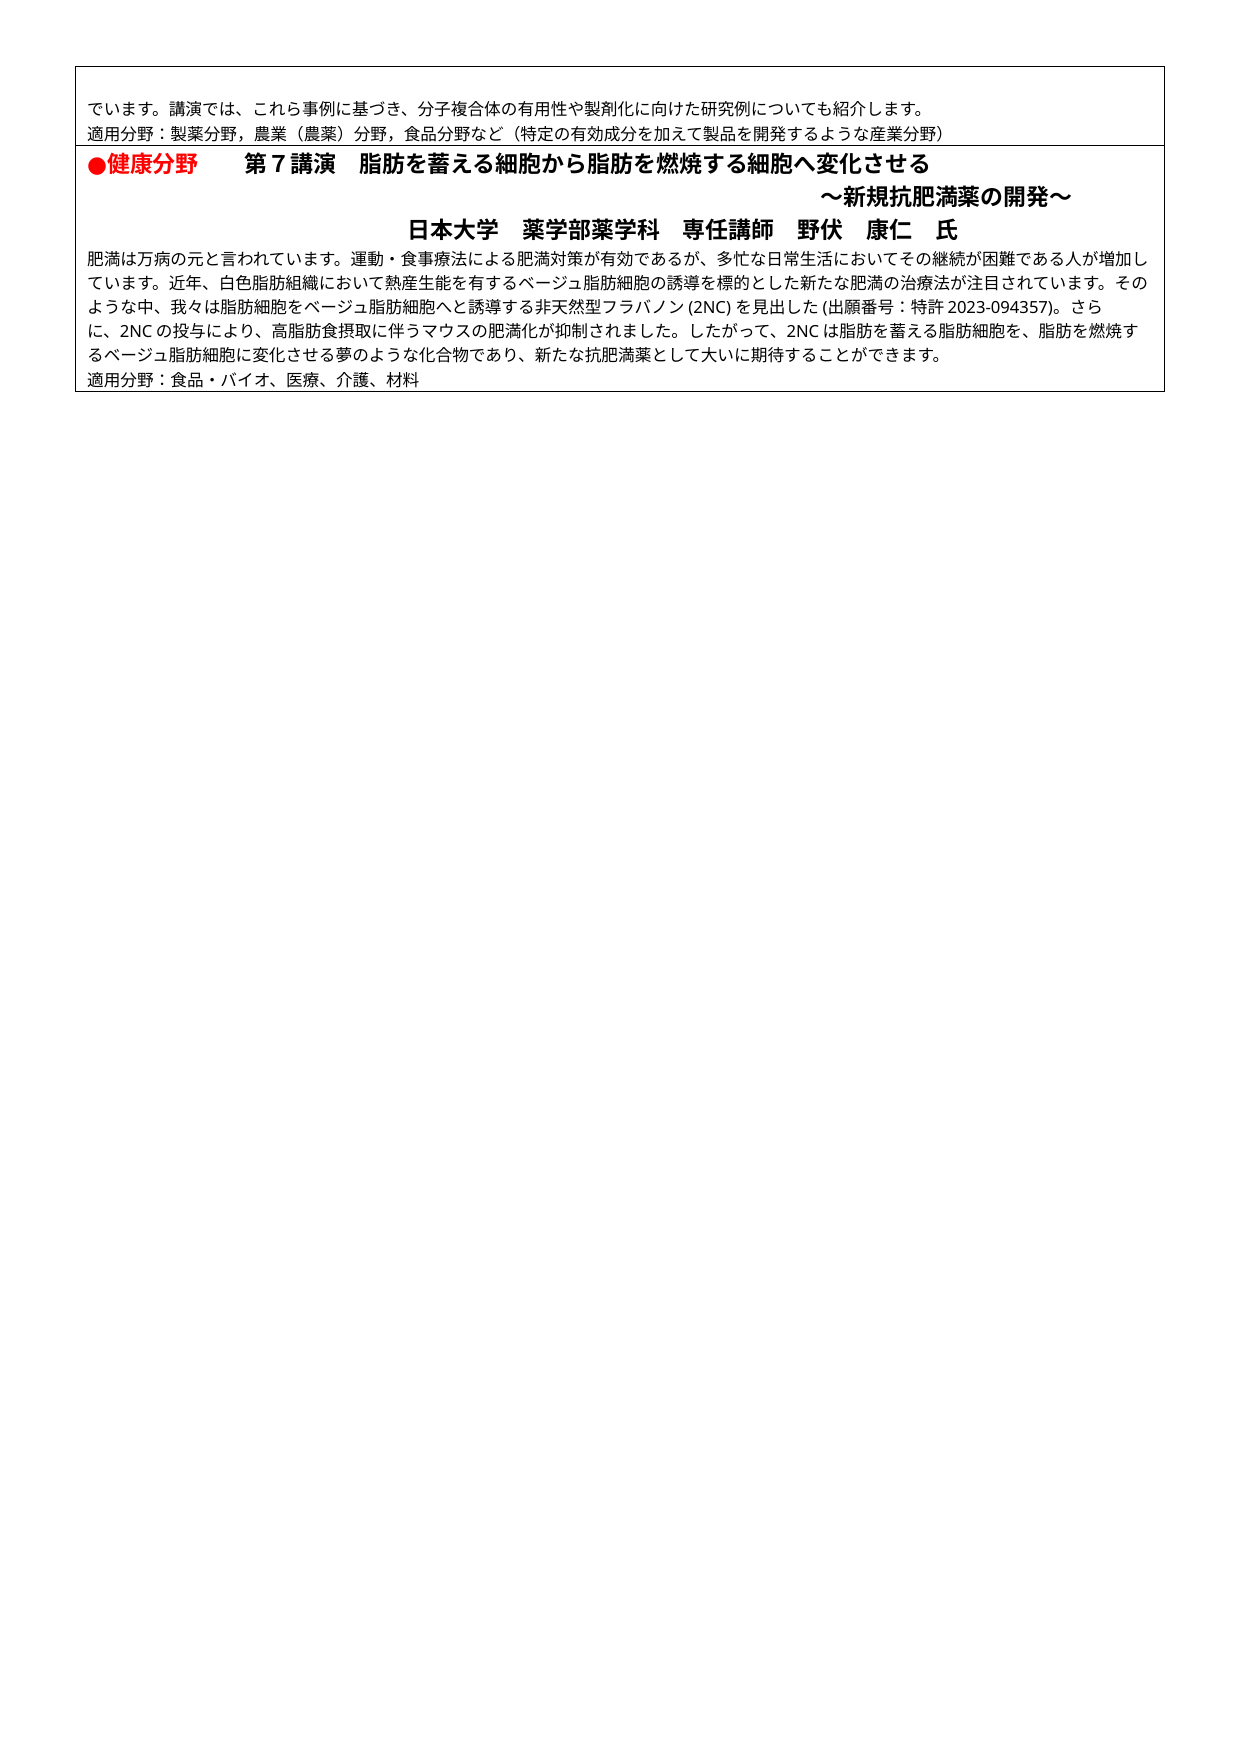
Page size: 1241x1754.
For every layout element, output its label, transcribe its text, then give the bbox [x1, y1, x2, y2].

table_cell ●健康分野 第７講演 脂肪を蓄える細胞から脂肪を燃焼する細胞へ変化させる ～新規抗肥満薬の開発～ 日本大学 薬学部薬学科 専任講師 野伏 康仁 氏 肥満は万病の元と言われています。運動・食事療法による肥満対策が有効であるが、多忙な日常生活においてその継続が困難である人が増加しています。近年、白色脂肪組織において熱産生能を有するベージュ脂肪細胞の誘導を標的とした新たな肥満の治療法が注目されています。そのような中、我々は脂肪細胞をベージュ脂肪細胞へと誘導する非天然型フラバノン (2NC) を見出した (出願番号：特許2023-094357)。さらに、2NCの投与により、高脂肪食摂取に伴うマウスの肥満化が抑制されました。したがって、2NCは脂肪を蓄える脂肪細胞を、脂肪を燃焼するベージュ脂肪細胞に変化させる夢のような化合物であり、新たな抗肥満薬として大いに期待することができます。 適用分野：食品・バイオ、医療、介護、材料 [76, 146, 1164, 391]
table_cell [76, 67, 1164, 145]
